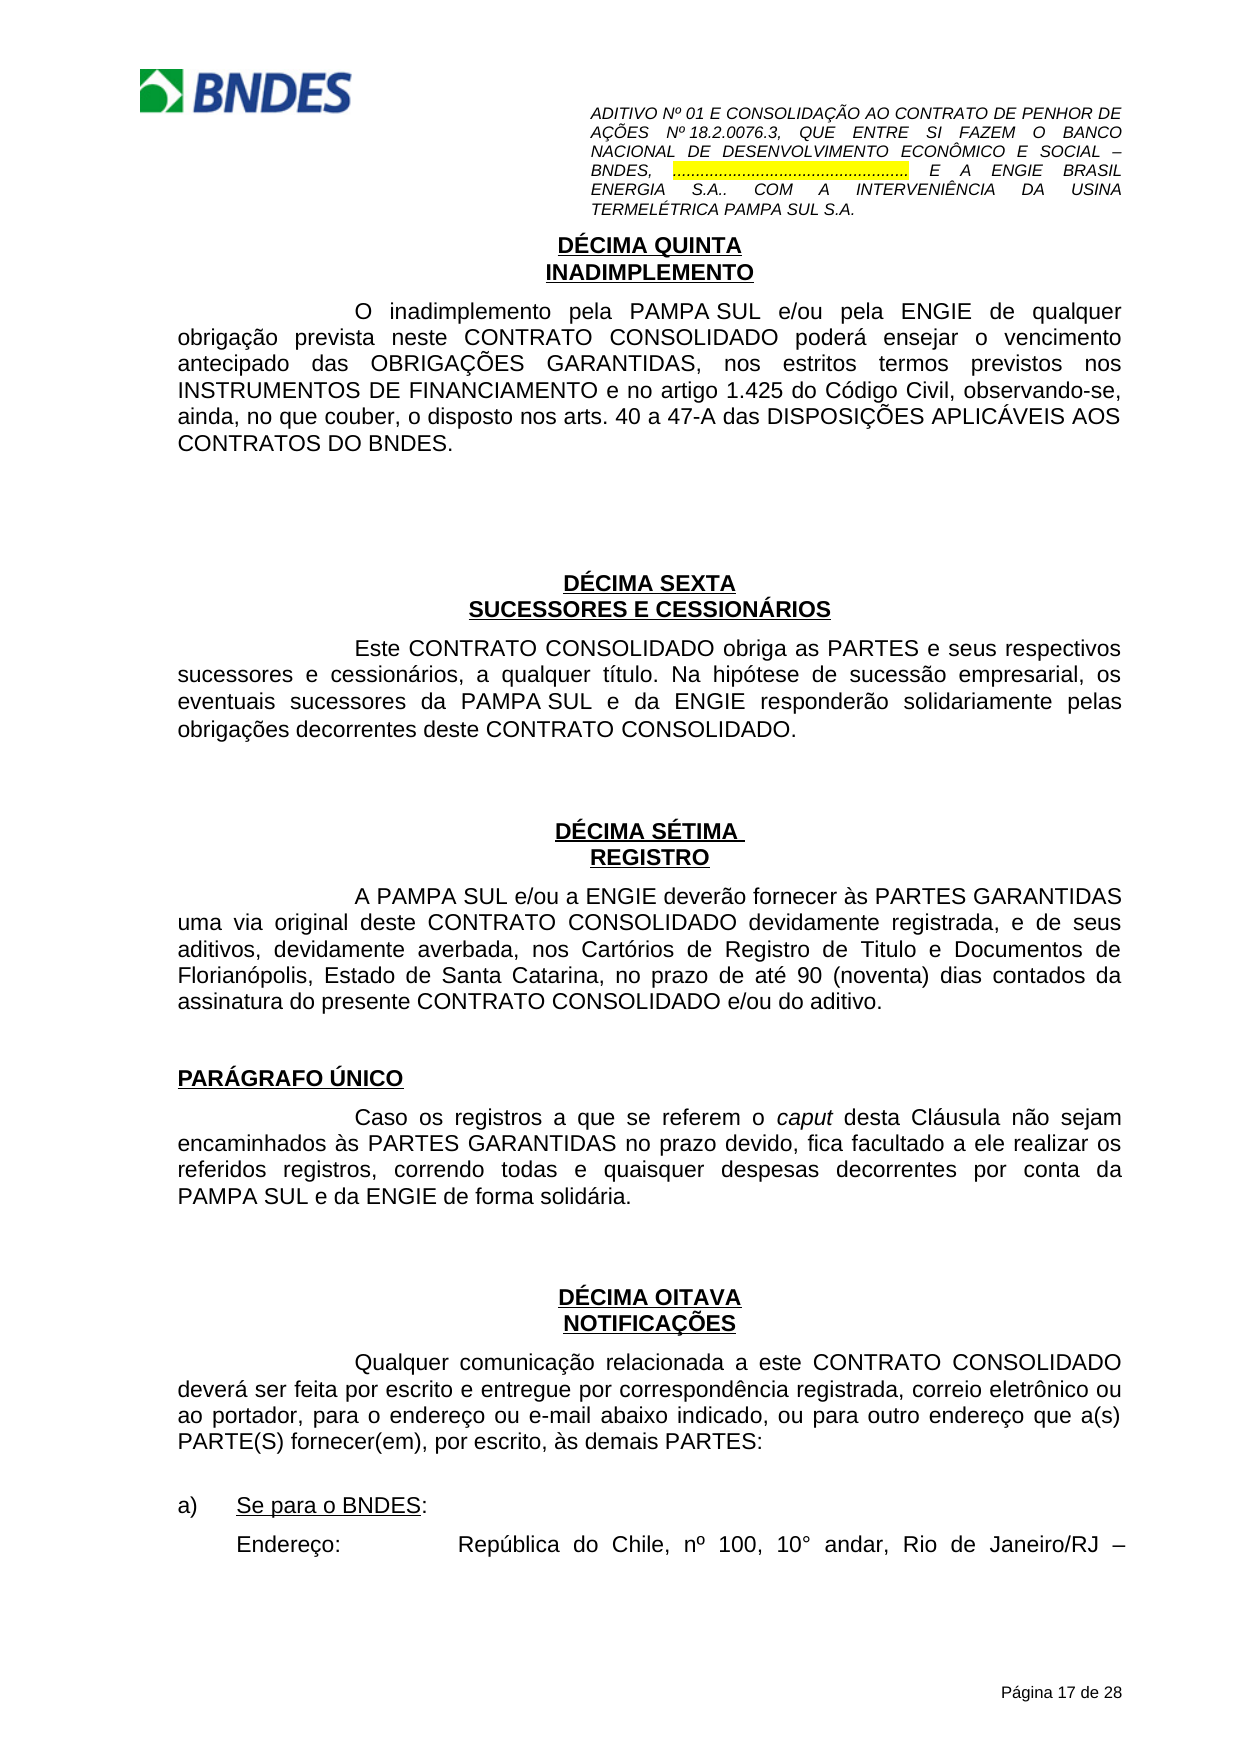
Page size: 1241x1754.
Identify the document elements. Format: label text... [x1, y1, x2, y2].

text Caso os registros a que se referem o caput desta Cláusula não sejam encaminhados às PARTES GARANTIDAS no prazo devido, fica facultado a ele realizar os referidos registros, correndo todas e quaisquer despesas decorrentes por conta da PAMPA SUL e da ENGIE de forma solidária. [177, 1103, 1122, 1209]
subtitle DÉCIMA SEXTA SUCESSORES E CESSIONÁRIOS [177, 570, 1122, 622]
text Este CONTRATO CONSOLIDADO obriga as PARTES e seus respectivos sucessores e cessionários, a qualquer título. Na hipótese de sucessão empresarial, os eventuais sucessores da PAMPA SUL e da ENGIE responderão solidariamente pelas obrigações decorrentes deste CONTRATO CONSOLIDADO. [177, 635, 1122, 743]
subtitle DÉCIMA SÉTIMA REGISTRO [177, 818, 1122, 870]
table_header Endereço: [204, 1531, 443, 1557]
subtitle PARÁGRAFO ÚNICO [177, 1065, 1122, 1091]
picture [140, 69, 353, 115]
subtitle DÉCIMA OITAVA NOTIFICAÇÕES [177, 1284, 1122, 1337]
text A PAMPA SUL e/ou a ENGIE deverão fornecer às PARTES GARANTIDAS uma via original deste CONTRATO CONSOLIDADO devidamente registrada, e de seus aditivos, devidamente averbada, nos Cartórios de Registro de Titulo e Documentos de Florianópolis, Estado de Santa Catarina, no prazo de até 90 (noventa) dias contados da assinatura do presente CONTRATO CONSOLIDADO e/ou do aditivo. [177, 883, 1122, 1015]
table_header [443, 1531, 1137, 1557]
subtitle DÉCIMA QUINTA INADIMPLEMENTO [177, 232, 1122, 285]
text O inadimplemento pela PAMPA SUL e/ou pela ENGIE de qualquer obrigação prevista neste CONTRATO CONSOLIDADO poderá ensejar o vencimento antecipado das OBRIGAÇÕES GARANTIDAS, nos estritos termos previstos nos INSTRUMENTOS DE FINANCIAMENTO e no artigo 1.425 do Código Civil, observando-se, ainda, no que couber, o disposto nos arts. 40 a 47-A das DISPOSIÇÕES APLICÁVEIS AOS CONTRATOS DO BNDES. [177, 298, 1122, 456]
list Se para o BNDES: [177, 1492, 1122, 1518]
text Qualquer comunicação relacionada a este CONTRATO CONSOLIDADO deverá ser feita por escrito e entregue por correspondência registrada, correio eletrônico ou ao portador, para o endereço ou e-mail abaixo indicado, ou para outro endereço que a(s) PARTE(S) fornecer(em), por escrito, às demais PARTES: [177, 1349, 1122, 1454]
